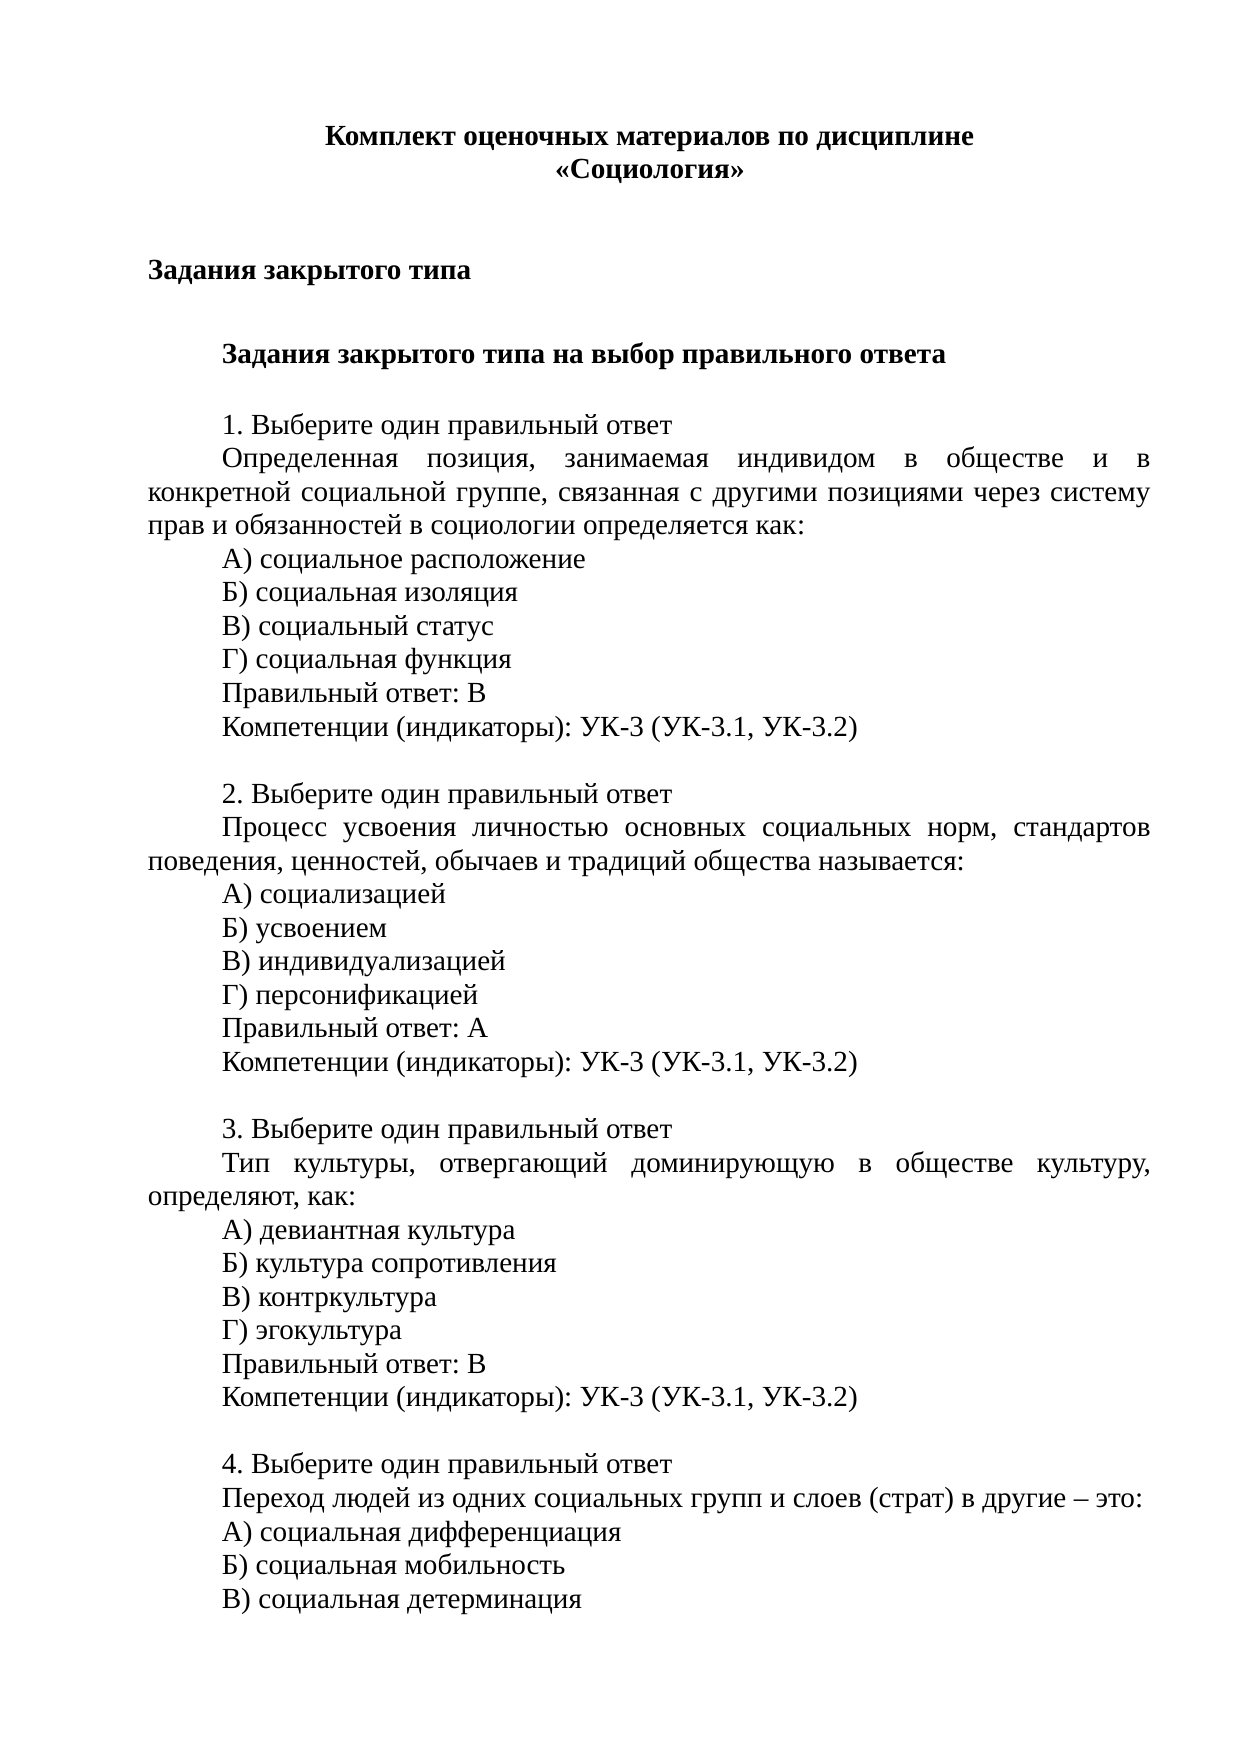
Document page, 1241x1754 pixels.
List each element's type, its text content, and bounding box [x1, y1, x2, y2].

subtitle Комплект оценочных материалов по дисциплине «Социология» [148, 118, 1152, 185]
text Тип культуры, отвергающий доминирующую в обществе культуру, определяют, как: [148, 1145, 1152, 1212]
text Правильный ответ: В [148, 1346, 1152, 1379]
text Б) культура сопротивления [148, 1245, 1152, 1279]
text Компетенции (индикаторы): УК-3 (УК-3.1, УК-3.2) [148, 1379, 1152, 1413]
text А) социальное расположение [148, 541, 1152, 574]
text 2. Выберите один правильный ответ [148, 776, 1152, 809]
subtitle Задания закрытого типа [148, 252, 1152, 286]
text Г) эгокультура [148, 1312, 1152, 1346]
text Компетенции (индикаторы): УК-3 (УК-3.1, УК-3.2) [148, 709, 1152, 742]
text А) социализацией [148, 876, 1152, 910]
text 1. Выберите один правильный ответ [148, 407, 1152, 440]
text 3. Выберите один правильный ответ [148, 1111, 1152, 1145]
text А) социальная дифференциация [148, 1514, 1152, 1547]
text Компетенции (индикаторы): УК-3 (УК-3.1, УК-3.2) [148, 1044, 1152, 1078]
text Процесс усвоения личностью основных социальных норм, стандартов поведения, ценностей, обычаев и традиций общества называется: [148, 809, 1152, 876]
text Переход людей из одних социальных групп и слоев (страт) в другие – это: [148, 1480, 1152, 1514]
text В) индивидуализацией [148, 943, 1152, 977]
text Г) персонификацией [148, 977, 1152, 1011]
text Правильный ответ: В [148, 675, 1152, 709]
text Б) социальная мобильность [148, 1547, 1152, 1581]
text В) социальный статус [148, 608, 1152, 642]
text В) контркультура [148, 1279, 1152, 1312]
text Б) социальная изоляция [148, 574, 1152, 608]
text В) социальная детерминация [148, 1581, 1152, 1614]
subtitle Задания закрытого типа на выбор правильного ответа [148, 336, 1152, 369]
text Б) усвоением [148, 910, 1152, 943]
text А) девиантная культура [148, 1212, 1152, 1245]
text 4. Выберите один правильный ответ [148, 1447, 1152, 1480]
text Определенная позиция, занимаемая индивидом в обществе и в конкретной социальной группе, связанная с другими позициями через систему прав и обязанностей в социологии определяется как: [148, 440, 1152, 541]
text Г) социальная функция [148, 642, 1152, 675]
text Правильный ответ: А [148, 1011, 1152, 1044]
